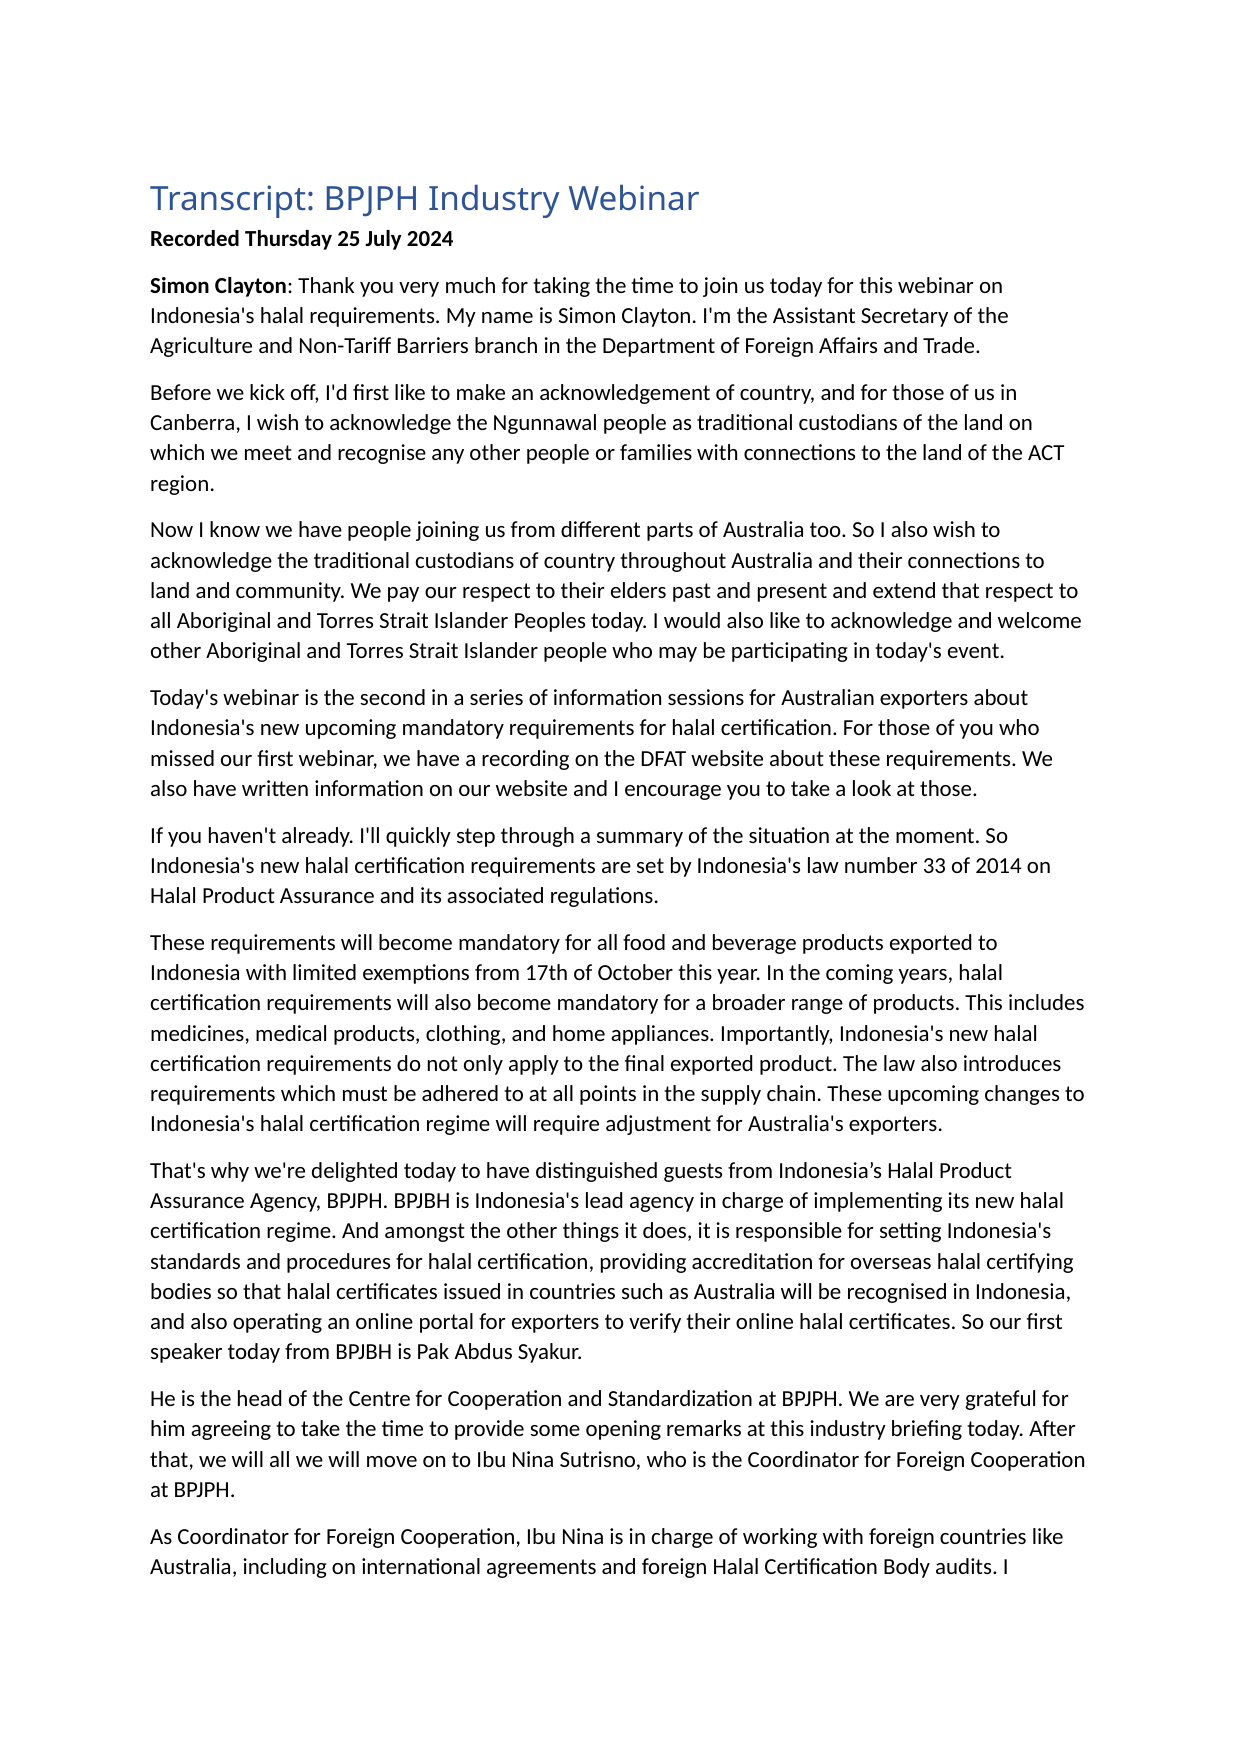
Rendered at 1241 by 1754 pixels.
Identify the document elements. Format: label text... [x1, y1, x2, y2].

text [150, 1522, 1090, 1580]
subtitle Transcript: BPJPH Industry Webinar [150, 175, 1090, 220]
text Now I know we have people joining us from different parts of Australia too. So I also wish to acknowledge the traditional custodians of country throughout Australia and their connections to land and community. We pay our respect to their elders past and present and extend that respect to all Aboriginal and Torres Strait Islander Peoples today. I would also like to acknowledge and welcome other Aboriginal and Torres Strait Islander people who may be participating in today's event. [150, 516, 1090, 664]
text Today's webinar is the second in a series of information sessions for Australian exporters about Indonesia's new upcoming mandatory requirements for halal certification. For those of you who missed our first webinar, we have a recording on the DFAT website about these requirements. We also have written information on our website and I encourage you to take a look at those. [150, 683, 1090, 802]
text Before we kick off, I'd first like to make an acknowledgement of country, and for those of us in Canberra, I wish to acknowledge the Ngunnawal people as traditional custodians of the land on which we meet and recognise any other people or families with connections to the land of the ACT region. [150, 378, 1090, 497]
text He is the head of the Centre for Cooperation and Standardization at BPJPH. We are very grateful for him agreeing to take the time to provide some opening remarks at this industry briefing today. After that, we will all we will move on to Ibu Nina Sutrisno, who is the Coordinator for Foreign Cooperation at BPJPH. [150, 1384, 1090, 1503]
text Simon Clayton: Thank you very much for taking the time to join us today for this webinar on Indonesia's halal requirements. My name is Simon Clayton. I'm the Assistant Secretary of the Agriculture and Non-Tariff Barriers branch in the Department of Foreign Affairs and Trade. [150, 271, 1090, 359]
text That's why we're delighted today to have distinguished guests from Indonesia’s Halal Product Assurance Agency, BPJPH. BPJBH is Indonesia's lead agency in charge of implementing its new halal certification regime. And amongst the other things it does, it is responsible for setting Indonesia's standards and procedures for halal certification, providing accreditation for overseas halal certifying bodies so that halal certificates issued in countries such as Australia will be recognised in Indonesia, and also operating an online portal for exporters to verify their online halal certificates. So our first speaker today from BPJBH is Pak Abdus Syakur. [150, 1156, 1090, 1366]
text If you haven't already. I'll quickly step through a summary of the situation at the moment. So Indonesia's new halal certification requirements are set by Indonesia's law number 33 of 2014 on Halal Product Assurance and its associated regulations. [150, 821, 1090, 909]
text These requirements will become mandatory for all food and beverage products exported to Indonesia with limited exemptions from 17th of October this year. In the coming years, halal certification requirements will also become mandatory for a broader range of products. This includes medicines, medical products, clothing, and home appliances. Importantly, Indonesia's new halal certification requirements do not only apply to the final exported product. The law also introduces requirements which must be adhered to at all points in the supply chain. These upcoming changes to Indonesia's halal certification regime will require adjustment for Australia's exporters. [150, 928, 1090, 1137]
text Recorded Thursday 25 July 2024 [150, 224, 1090, 252]
